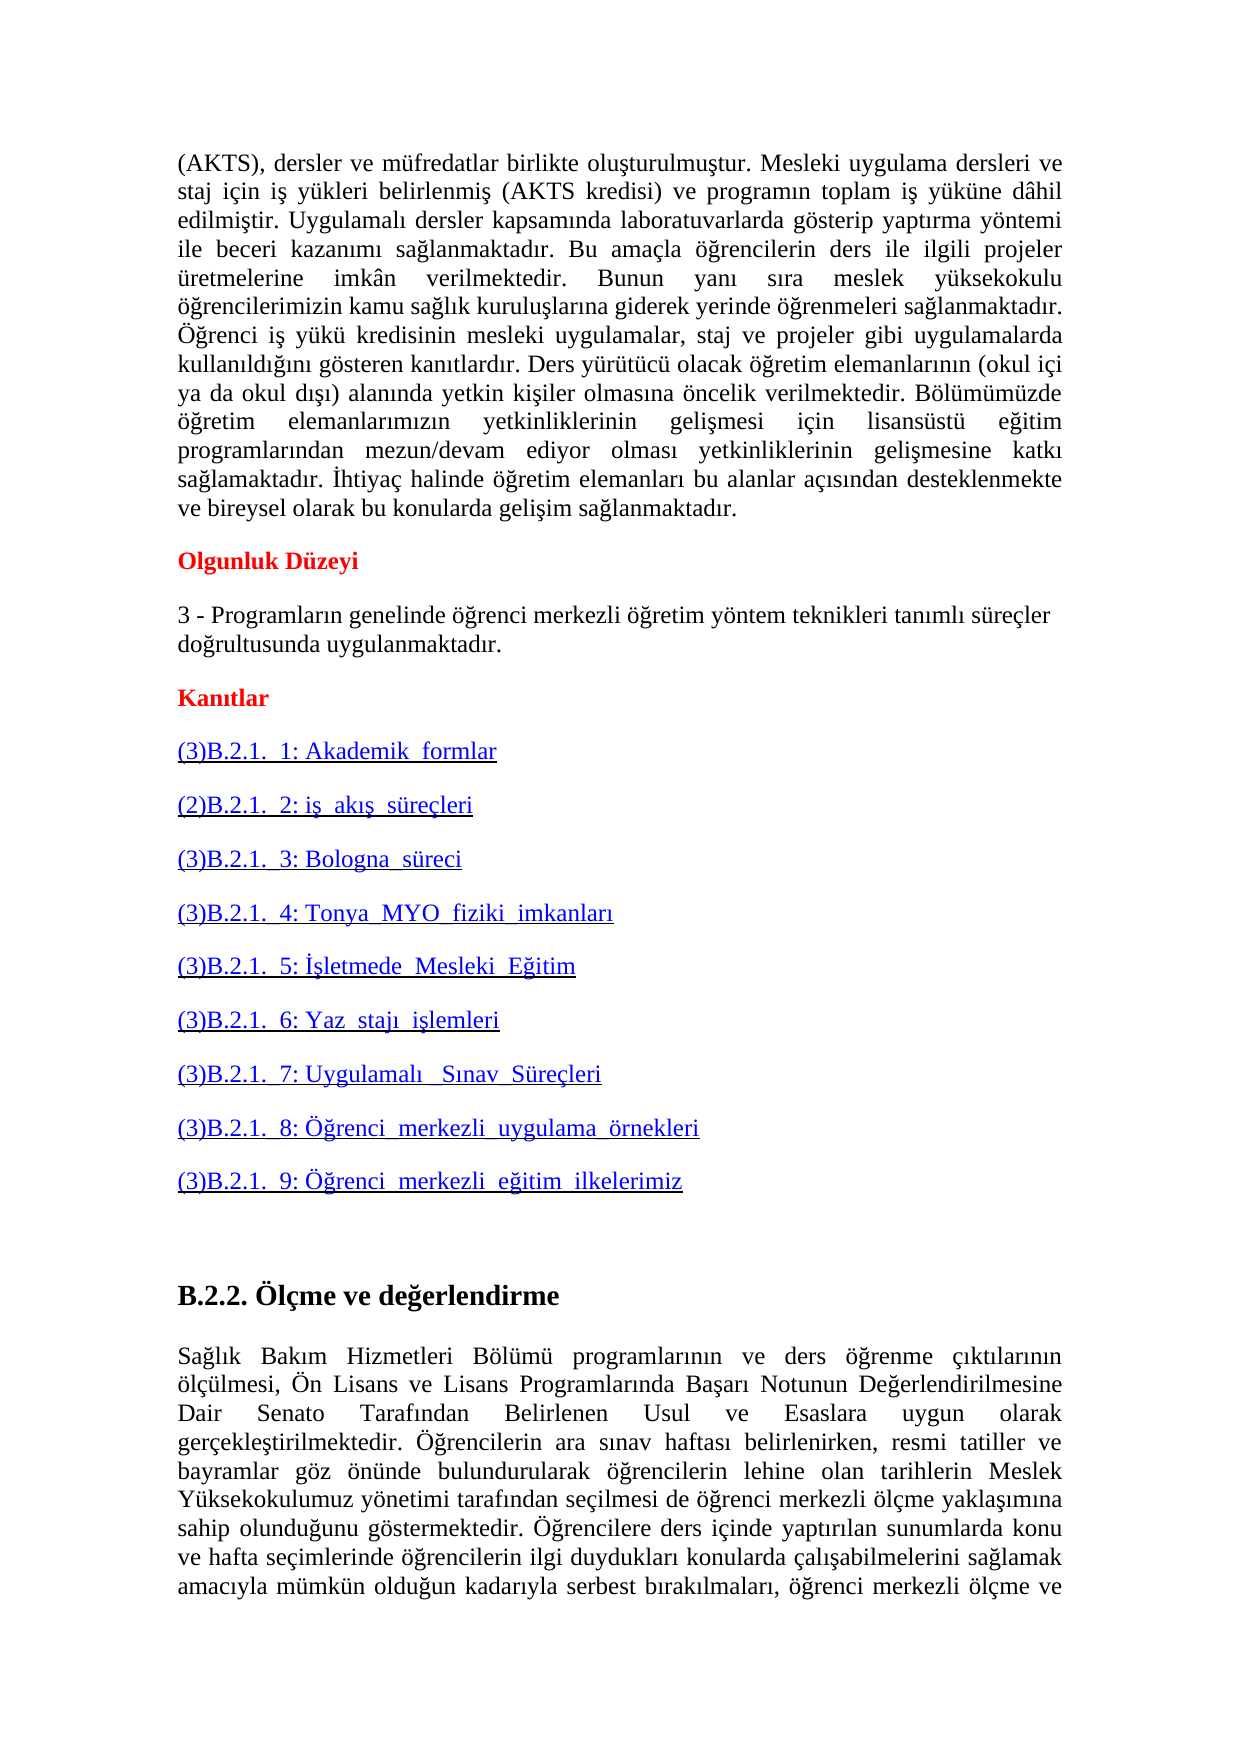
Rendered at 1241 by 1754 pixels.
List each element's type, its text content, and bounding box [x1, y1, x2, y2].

text (3)B.2.1._7: Uygulamalı _Sınav_Süreçleri [177, 1059, 1063, 1088]
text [177, 148, 1063, 521]
text Kanıtlar [177, 683, 1063, 711]
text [177, 1341, 1063, 1599]
text (3)B.2.1._6: Yaz_stajı_işlemleri [177, 1005, 1063, 1034]
text (3)B.2.1._9: Öğrenci_merkezli_eğitim_ilkelerimiz [177, 1166, 1063, 1195]
text (3)B.2.1._4: Tonya_MYO_fiziki_imkanları [177, 898, 1063, 926]
text (2)B.2.1._2: iş_akış_süreçleri [177, 790, 1063, 819]
text (3)B.2.1._1: Akademik_formlar [177, 736, 1063, 765]
text 3 - Programların genelinde öğrenci merkezli öğretim yöntem teknikleri tanımlı süreçler doğrultusunda uygulanmaktadır. [177, 600, 1063, 658]
text B.2.2. Ölçme ve değerlendirme [177, 1278, 1063, 1312]
text (3)B.2.1._3: Bologna_süreci [177, 844, 1063, 873]
text (3)B.2.1._5: İşletmede_Mesleki_Eğitim [177, 951, 1063, 980]
text Olgunluk Düzeyi [177, 546, 1063, 575]
text (3)B.2.1._8: Öğrenci_merkezli_uygulama_örnekleri [177, 1113, 1063, 1141]
